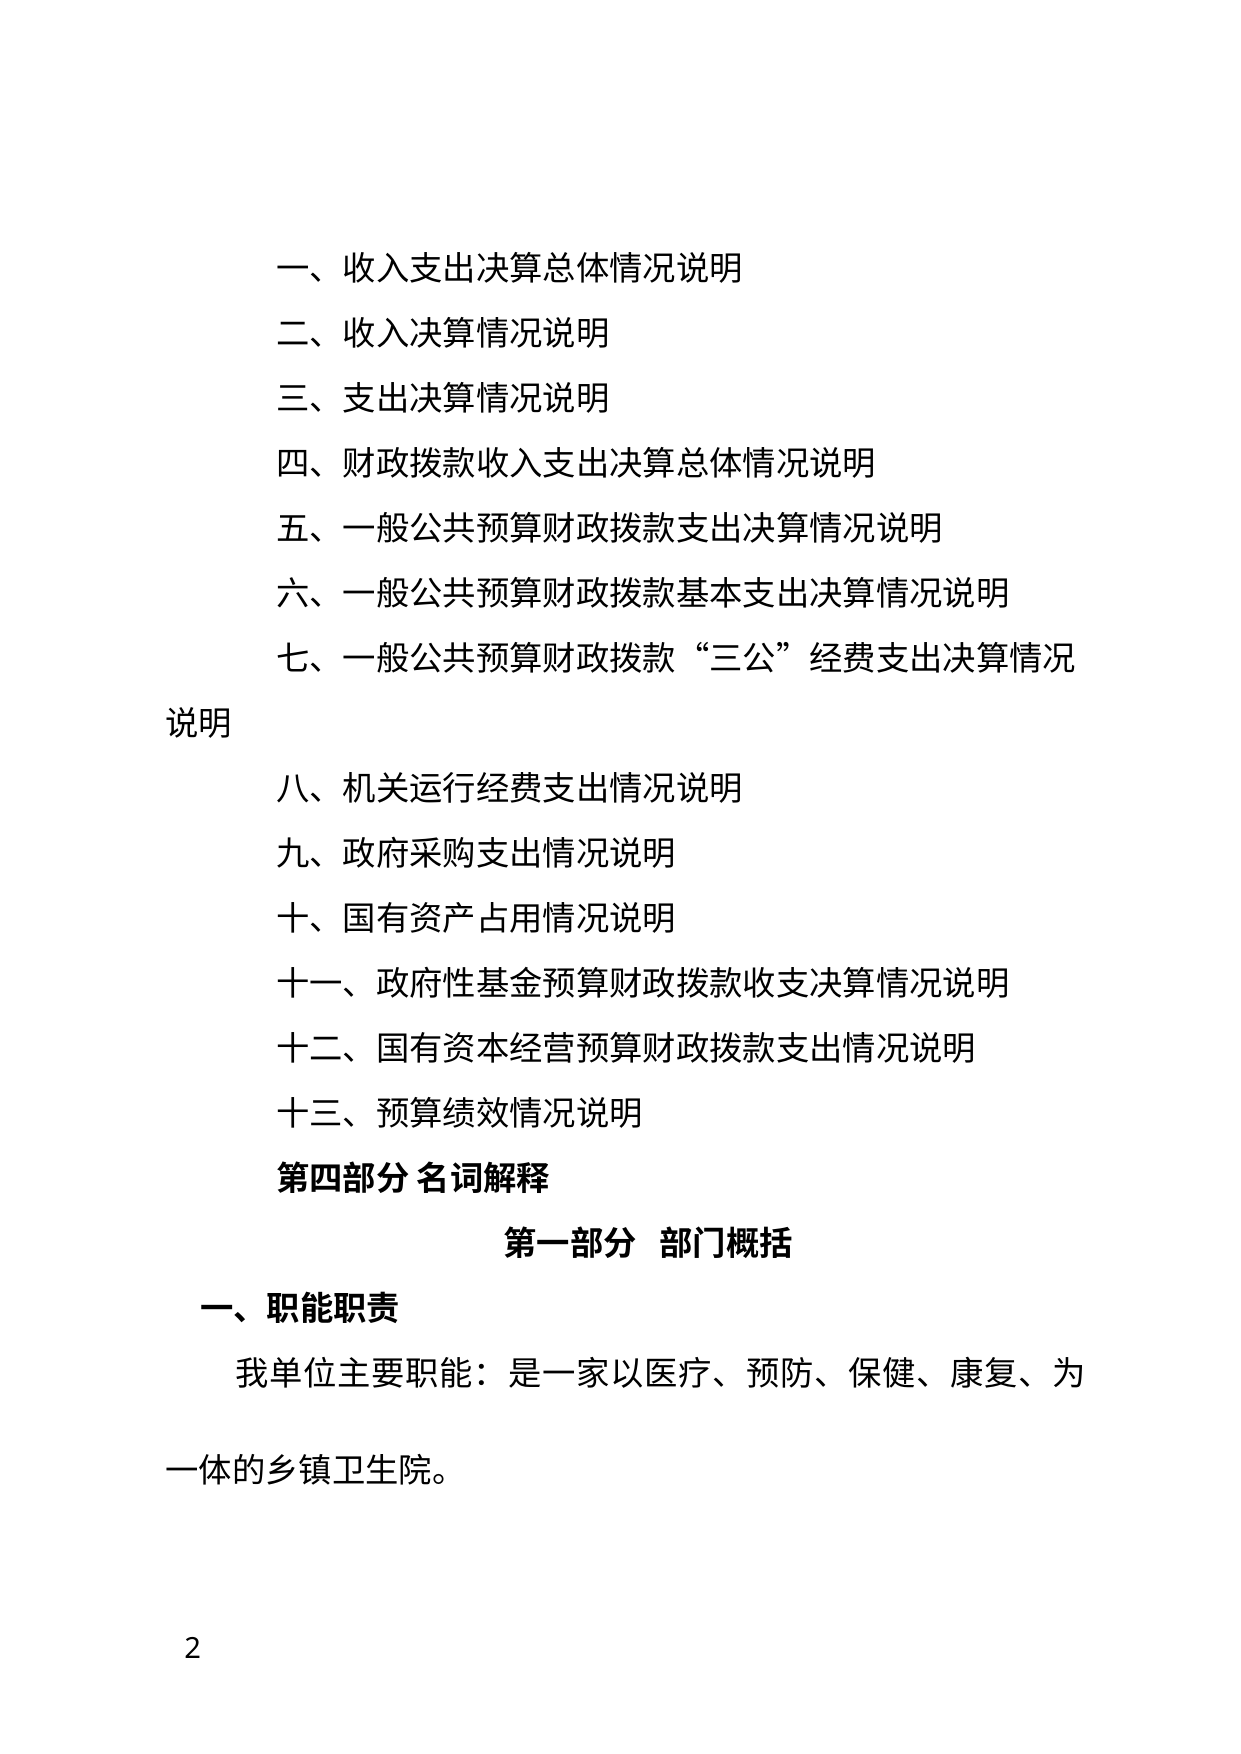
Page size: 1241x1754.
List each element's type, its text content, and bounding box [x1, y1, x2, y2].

text 一、职能职责 [165, 1273, 1087, 1338]
text 一、收入支出决算总体情况说明 [165, 233, 1087, 298]
text 十一、政府性基金预算财政拨款收支决算情况说明 [165, 948, 1087, 1013]
text 九、政府采购支出情况说明 [165, 818, 1087, 883]
text 三、支出决算情况说明 [165, 363, 1087, 428]
text 十三、预算绩效情况说明 [165, 1078, 1087, 1143]
text 十二、国有资本经营预算财政拨款支出情况说明 [165, 1013, 1087, 1078]
text 第一部分 部门概括 [165, 1208, 1087, 1273]
text 我单位主要职能：是一家以医疗、预防、保健、康复、为一体的乡镇卫生院。 [165, 1338, 1087, 1500]
text 第四部分 名词解释 [165, 1143, 1087, 1208]
text 十、国有资产占用情况说明 [165, 883, 1087, 948]
text 八、机关运行经费支出情况说明 [165, 753, 1087, 818]
text 五、一般公共预算财政拨款支出决算情况说明 [165, 493, 1087, 558]
text 二、收入决算情况说明 [165, 298, 1087, 363]
text 四、财政拨款收入支出决算总体情况说明 [165, 428, 1087, 493]
text 七、一般公共预算财政拨款“三公”经费支出决算情况说明 [165, 623, 1087, 753]
text 六、一般公共预算财政拨款基本支出决算情况说明 [165, 558, 1087, 623]
